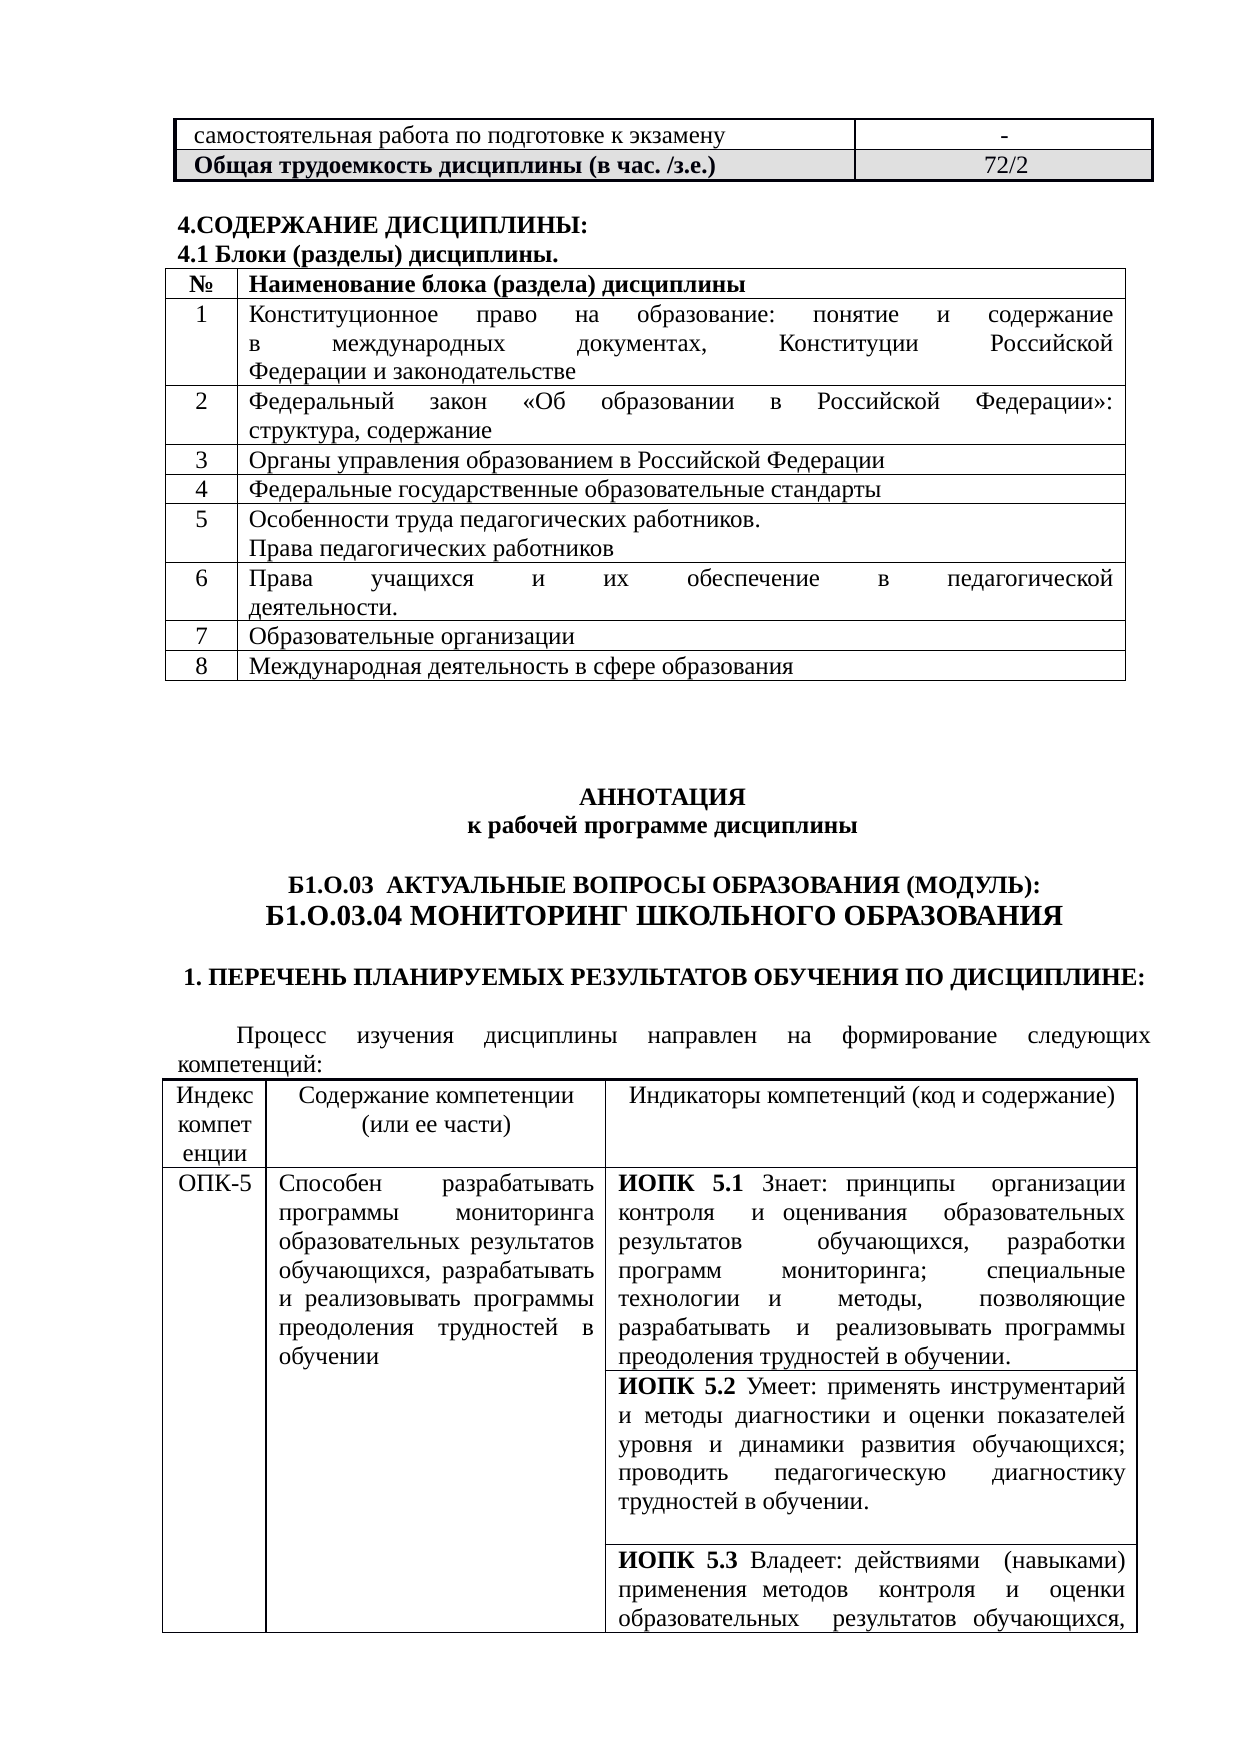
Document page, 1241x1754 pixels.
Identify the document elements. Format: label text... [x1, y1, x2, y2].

table_cell Права учащихся и их обеспечение в педагогической деятельности. [238, 563, 1125, 620]
table_cell Образовательные организации [238, 621, 1125, 650]
table_cell 4 [166, 475, 237, 503]
table_cell самостоятельная работа по подготовке к экзамену [177, 120, 854, 148]
text Б1.О.03.04 МОниторинг школьного образования [177, 898, 1152, 932]
text 1. ПЕРЕЧЕНЬ ПЛАНИРУЕМЫХ РЕЗУЛЬТАТОВ ОБУЧЕНИЯ ПО ДИСЦИПЛИНЕ: [177, 962, 1152, 991]
table_cell Органы управления образованием в Российской Федерации [238, 445, 1125, 473]
text 4.СОДЕРЖАНИЕ ДИСЦИПЛИНЫ: [177, 211, 1152, 239]
table_cell Международная деятельность в сфере образования [238, 651, 1125, 680]
text Б1.О.03 Актуальные вопросы образования (Модуль): [177, 870, 1152, 898]
table_cell Федеральные государственные образовательные стандарты [238, 475, 1125, 503]
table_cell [606, 1545, 1136, 1632]
table_cell Конституционное право на образование: понятие и содержание в международных документах, Конституции Российской Федерации и законодательстве [238, 299, 1125, 385]
table_cell 3 [166, 445, 237, 473]
table_cell 7 [166, 621, 237, 650]
table_cell ОПК-5 [163, 1168, 265, 1632]
text к рабочей программе дисциплины [173, 810, 1152, 839]
table_cell 72/2 [856, 150, 1151, 179]
table_cell 6 [166, 563, 237, 620]
table_cell 8 [166, 651, 237, 680]
table_cell 1 [166, 299, 237, 385]
table_header № [166, 269, 237, 298]
table_cell Особенности труда педагогических работников. Права педагогических работников [238, 504, 1125, 562]
table_cell - [856, 120, 1151, 148]
text АННОТАЦИЯ [173, 782, 1152, 810]
table_cell Способен разрабатывать программы мониторинга образовательных результатов обучающихся, разрабатывать и реализовывать программы преодоления трудностей в обучении [267, 1168, 605, 1632]
table_cell 2 [166, 386, 237, 444]
table_cell 5 [166, 504, 237, 562]
table_header Наименование блока (раздела) дисциплины [238, 269, 1125, 298]
text 4.1 Блоки (разделы) дисциплины. [177, 239, 1152, 268]
text Процесс изучения дисциплины направлен на формирование следующих компетенций: [177, 1020, 1152, 1077]
table_header Индикаторы компетенций (код и содержание) [606, 1081, 1136, 1167]
table_cell ИОПК 5.1 Знает: принципы организации контроля и оценивания образовательных результатов обучающихся, разработки программ мониторинга; специальные технологии и методы, позволяющие разрабатывать и реализовывать программы преодоления трудностей в обучении. [606, 1168, 1136, 1370]
table_header Содержание компетенции (или ее части) [267, 1081, 605, 1167]
table_header Индекс компетенции [163, 1081, 265, 1167]
table_cell ИОПК 5.2 Умеет: применять инструментарий и методы диагностики и оценки показателей уровня и динамики развития обучающихся; проводить педагогическую диагностику трудностей в обучении. [606, 1371, 1136, 1544]
table_cell Федеральный закон «Об образовании в Российской Федерации»: структура, содержание [238, 386, 1125, 444]
table_cell Общая трудоемкость дисциплины (в час. /з.е.) [177, 150, 854, 179]
